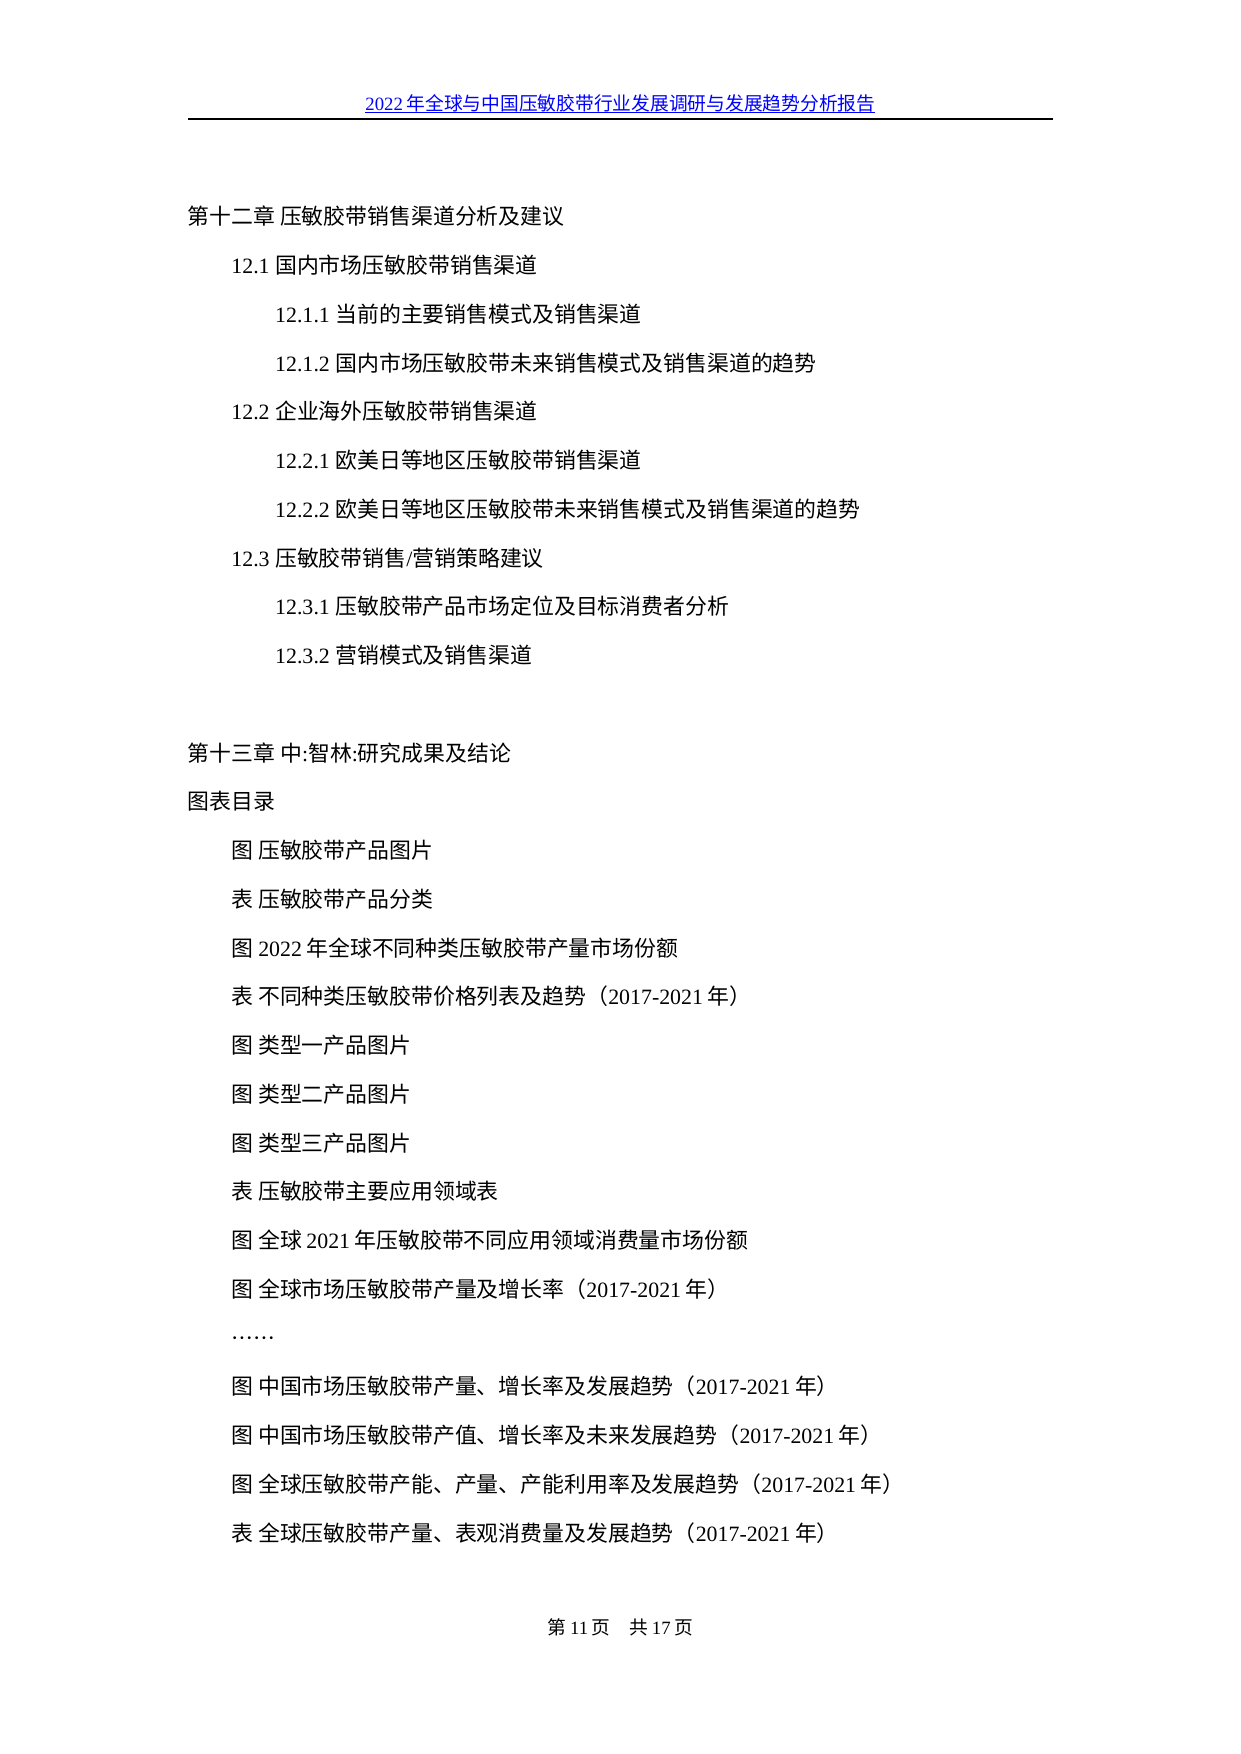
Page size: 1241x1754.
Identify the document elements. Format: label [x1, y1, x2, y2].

text [187, 150, 1053, 1548]
